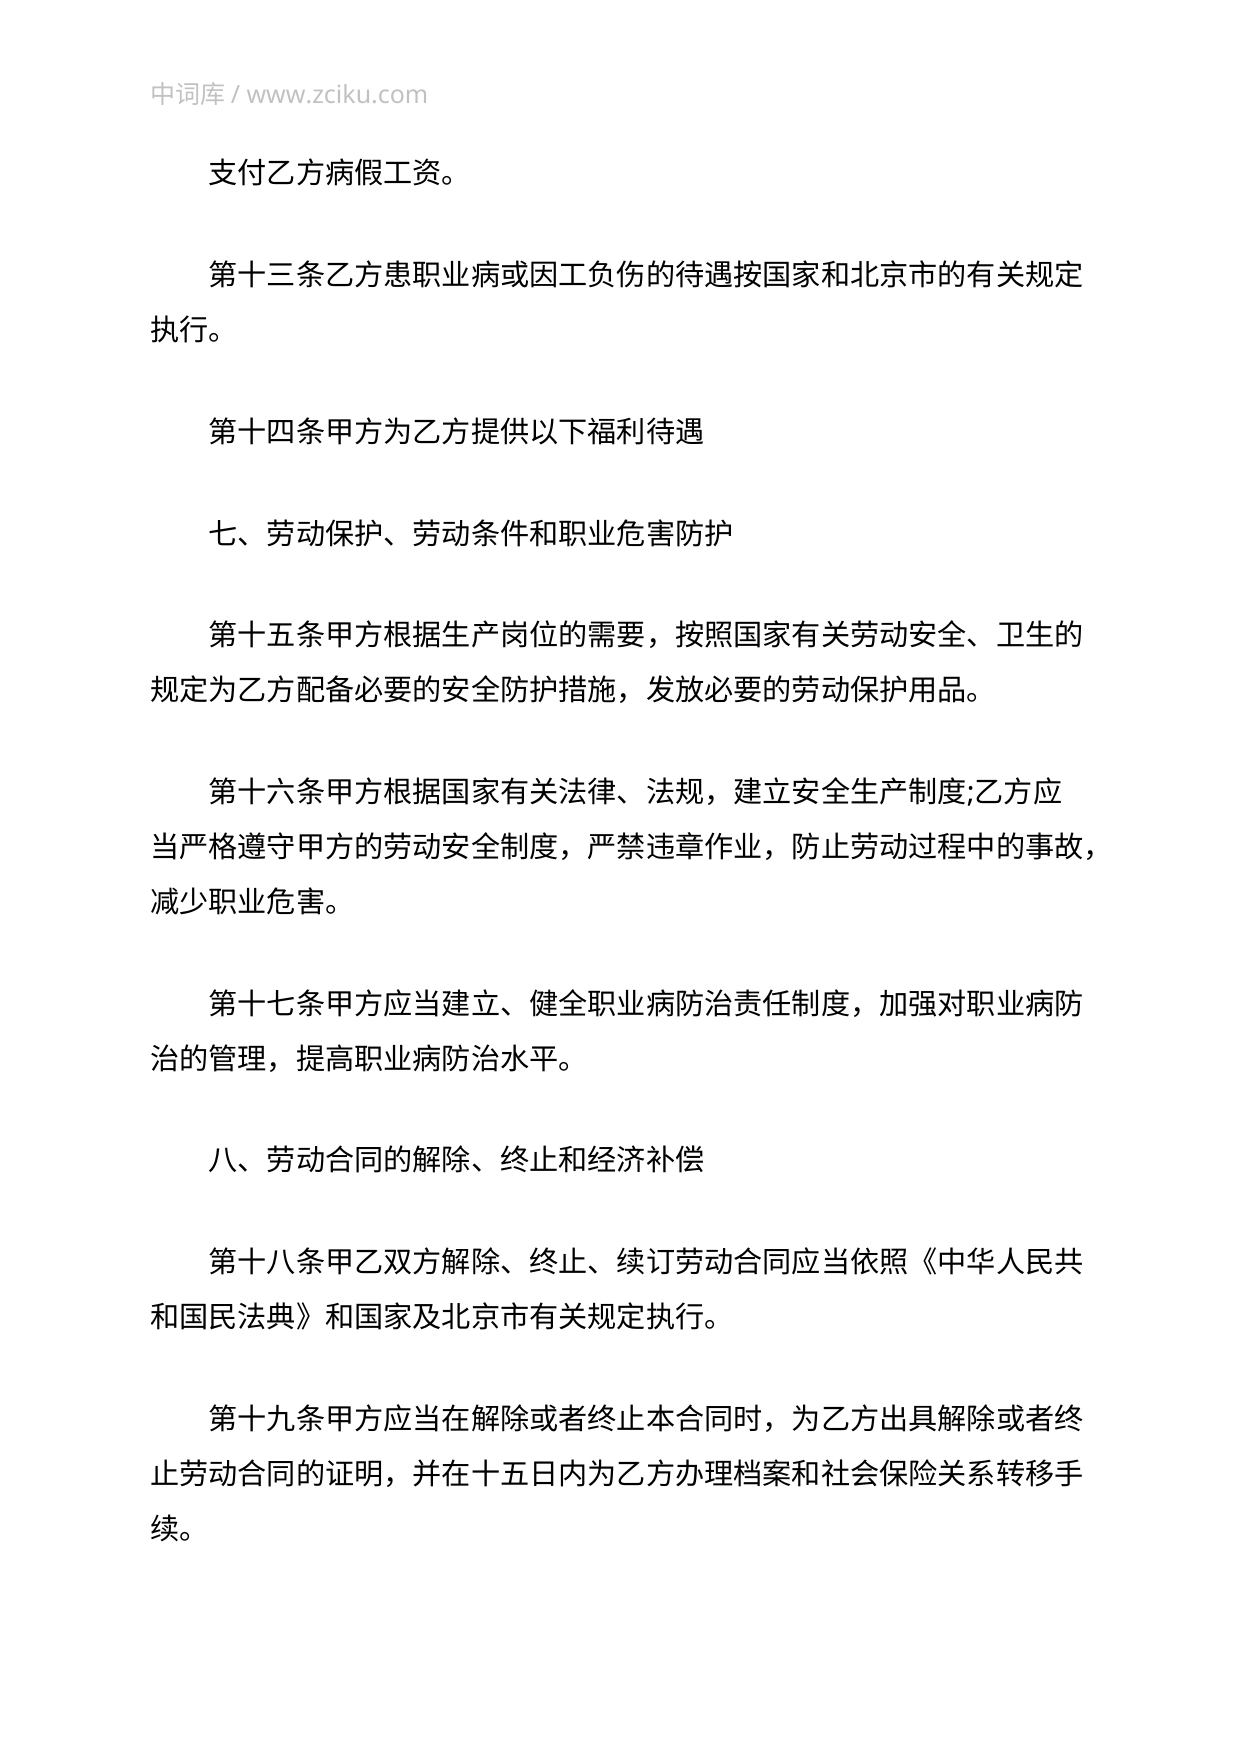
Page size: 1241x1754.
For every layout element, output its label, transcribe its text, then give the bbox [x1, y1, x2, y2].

text 第十四条甲方为乙方提供以下福利待遇 [150, 408, 1090, 451]
text 第十三条乙方患职业病或因工负伤的待遇按国家和北京市的有关规定执行。 [150, 252, 1090, 349]
text 支付乙方病假工资。 [150, 150, 1090, 192]
text 第十七条甲方应当建立、健全职业病防治责任制度，加强对职业病防治的管理，提高职业病防治水平。 [150, 980, 1090, 1077]
text 七、劳动保护、劳动条件和职业危害防护 [150, 510, 1090, 552]
text 第十八条甲乙双方解除、终止、续订劳动合同应当依照《中华人民共和国民法典》和国家及北京市有关规定执行。 [150, 1239, 1090, 1336]
text 第十五条甲方根据生产岗位的需要，按照国家有关劳动安全、卫生的规定为乙方配备必要的安全防护措施，发放必要的劳动保护用品。 [150, 612, 1090, 709]
text 第十六条甲方根据国家有关法律、法规，建立安全生产制度;乙方应当严格遵守甲方的劳动安全制度，严禁违章作业，防止劳动过程中的事故，减少职业危害。 [150, 769, 1090, 921]
text 八、劳动合同的解除、终止和经济补偿 [150, 1137, 1090, 1179]
text 第十九条甲方应当在解除或者终止本合同时，为乙方出具解除或者终止劳动合同的证明，并在十五日内为乙方办理档案和社会保险关系转移手续。 [150, 1395, 1090, 1547]
